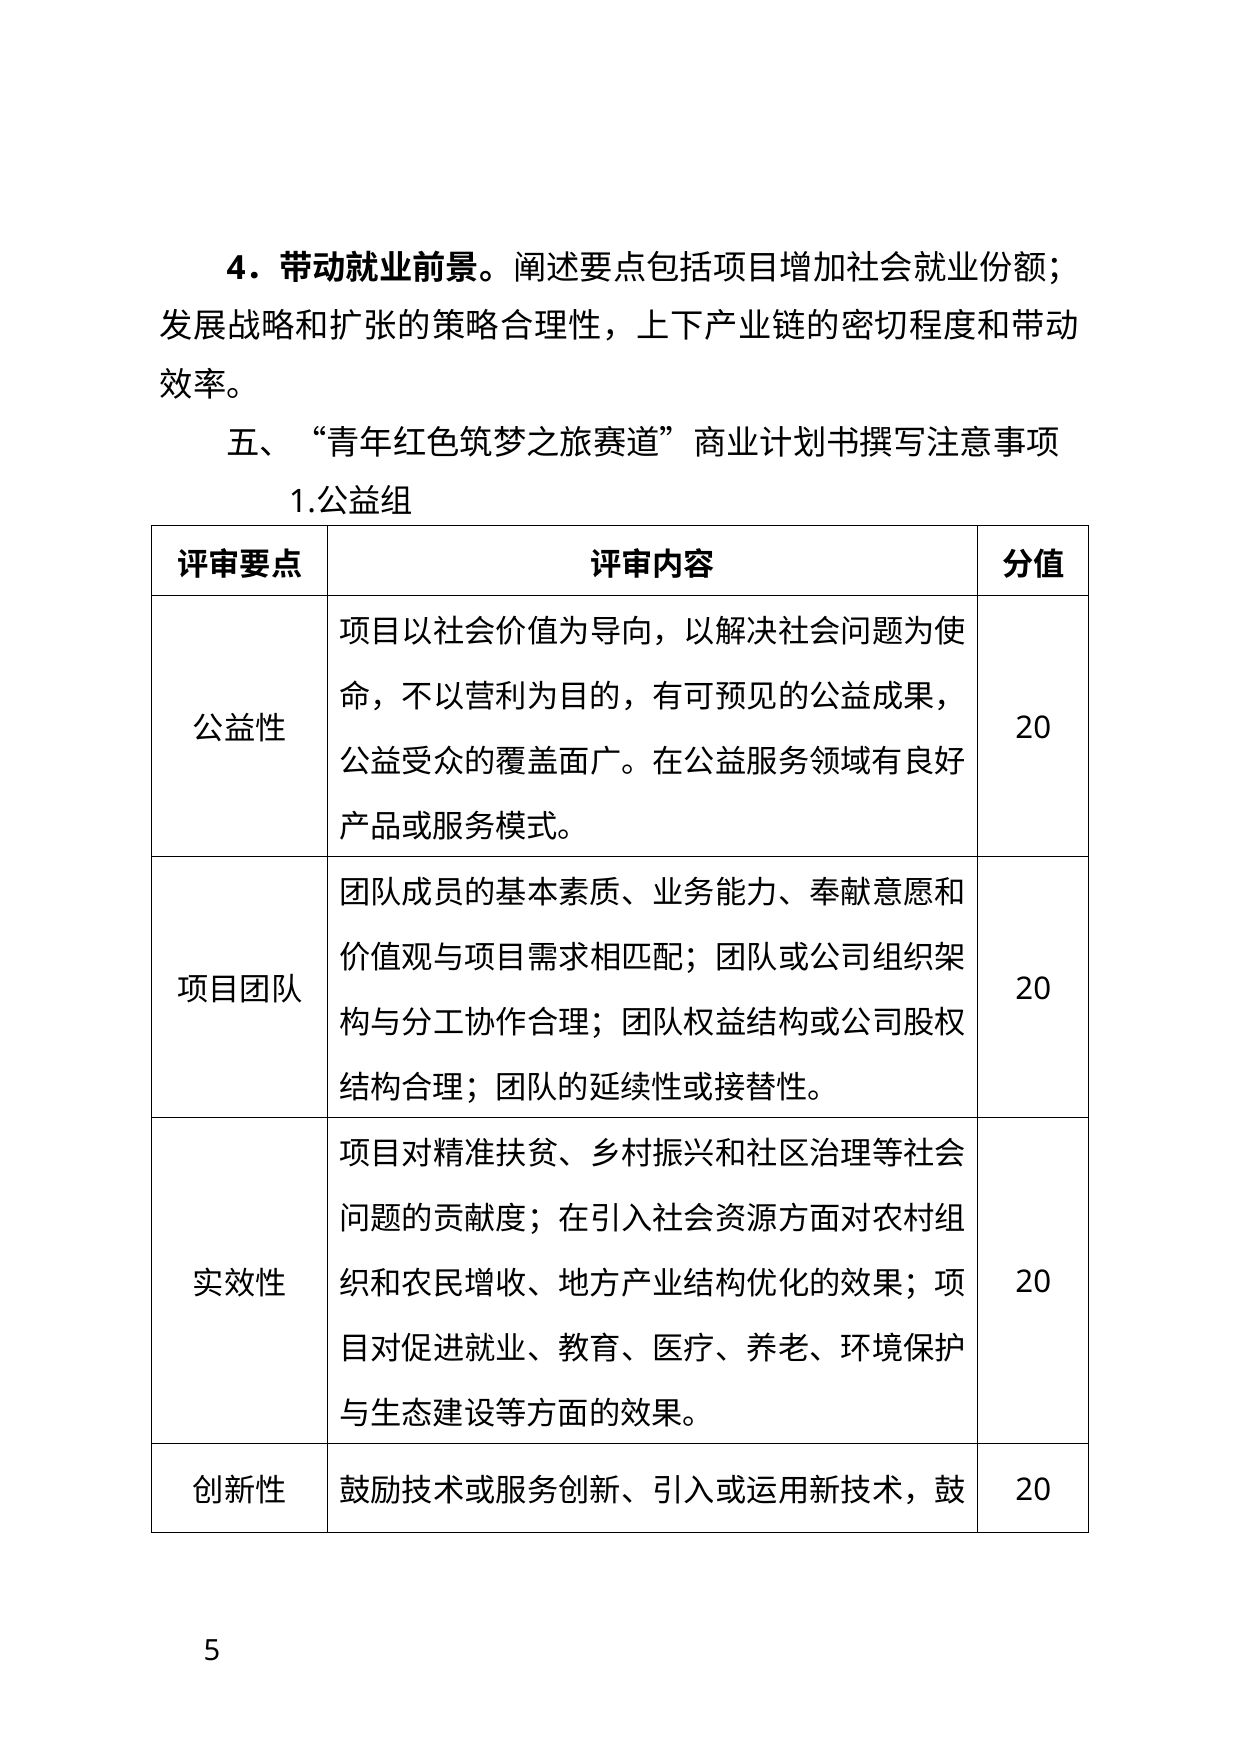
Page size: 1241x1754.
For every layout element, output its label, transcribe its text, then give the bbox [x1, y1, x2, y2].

table_cell 项目以社会价值为导向，以解决社会问题为使命，不以营利为目的，有可预见的公益成果，公益受众的覆盖面广。在公益服务领域有良好产品或服务模式。 [328, 596, 977, 856]
table_header 分值 [978, 526, 1088, 595]
table_cell 团队成员的基本素质、业务能力、奉献意愿和价值观与项目需求相匹配；团队或公司组织架构与分工协作合理；团队权益结构或公司股权结构合理；团队的延续性或接替性。 [328, 857, 977, 1117]
table_cell 公益性 [152, 596, 327, 856]
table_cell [328, 1444, 977, 1532]
table_cell 实效性 [152, 1118, 327, 1443]
table_cell 20 [978, 1444, 1088, 1532]
table_cell 项目对精准扶贫、乡村振兴和社区治理等社会问题的贡献度；在引入社会资源方面对农村组织和农民增收、地方产业结构优化的效果；项目对促进就业、教育、医疗、养老、环境保护与生态建设等方面的效果。 [328, 1118, 977, 1443]
list 五、“青年红色筑梦之旅赛道”商业计划书撰写注意事项 [159, 408, 1081, 466]
table_cell 20 [978, 596, 1088, 856]
table_header 评审内容 [328, 526, 977, 595]
table_cell 创新性 [152, 1444, 327, 1532]
table_header 评审要点 [152, 526, 327, 595]
table_cell 20 [978, 857, 1088, 1117]
list 1.公益组 [159, 466, 1081, 524]
table_cell 20 [978, 1118, 1088, 1443]
table_cell 项目团队 [152, 857, 327, 1117]
text 4．带动就业前景。阐述要点包括项目增加社会就业份额；发展战略和扩张的策略合理性，上下产业链的密切程度和带动效率。 [159, 233, 1081, 408]
